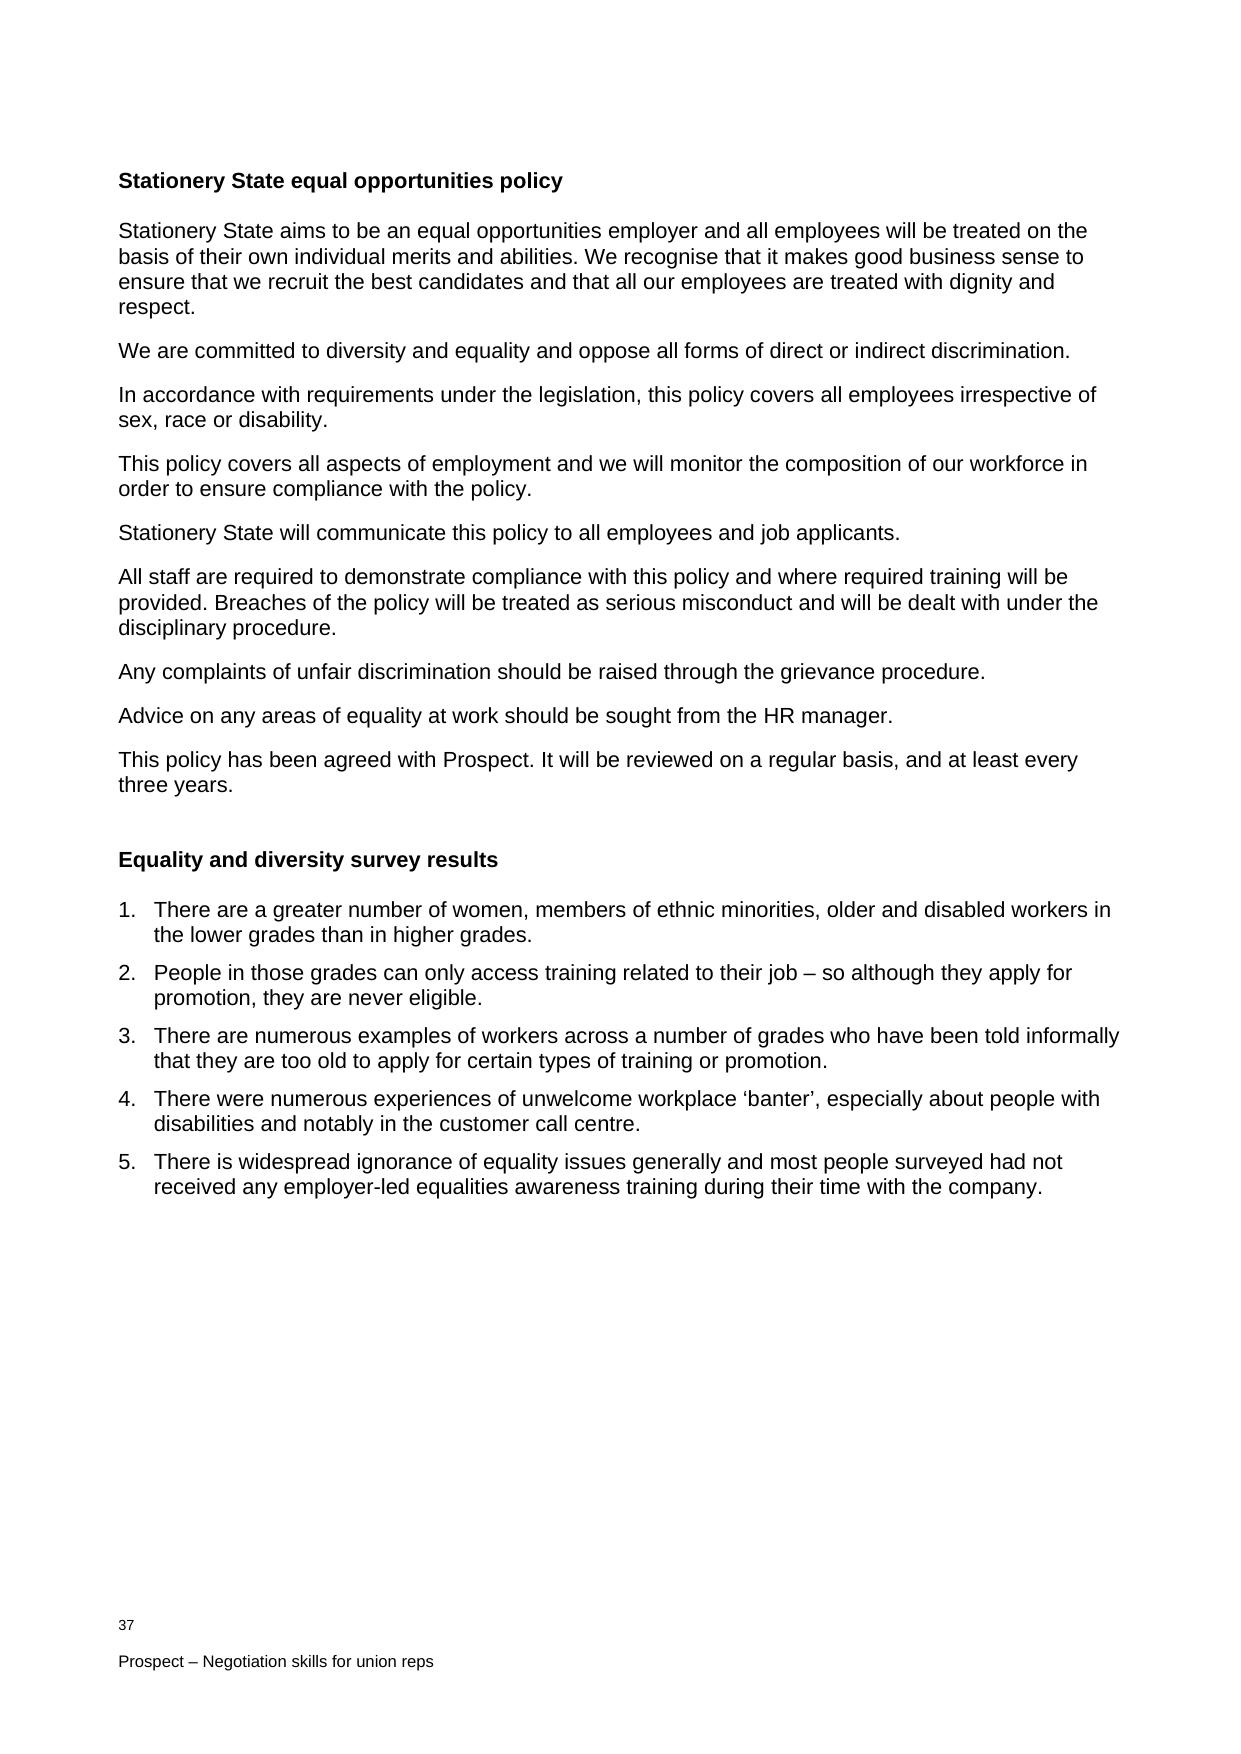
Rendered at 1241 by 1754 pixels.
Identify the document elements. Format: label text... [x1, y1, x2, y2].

list People in those grades can only access training related to their job – so although they apply for promotion, they are never eligible. [118, 960, 1122, 1010]
text We are committed to diversity and equality and oppose all forms of direct or indirect discrimination. [118, 338, 1122, 363]
text Advice on any areas of equality at work should be sought from the HR manager. [118, 702, 1122, 728]
list There are numerous examples of workers across a number of grades who have been told informally that they are too old to apply for certain types of training or promotion. [118, 1023, 1122, 1073]
text This policy covers all aspects of employment and we will monitor the composition of our workforce in order to ensure compliance with the policy. [118, 451, 1122, 501]
text Any complaints of unfair discrimination should be raised through the grievance procedure. [118, 658, 1122, 684]
text Stationery State aims to be an equal opportunities employer and all employees will be treated on the basis of their own individual merits and abilities. We recognise that it makes good business sense to ensure that we recruit the best candidates and that all our employees are treated with dignity and respect. [118, 218, 1122, 319]
text All staff are required to demonstrate compliance with this policy and where required training will be provided. Breaches of the policy will be treated as serious misconduct and will be dealt with under the disciplinary procedure. [118, 564, 1122, 640]
list There are a greater number of women, members of ethnic minorities, older and disabled workers in the lower grades than in higher grades. [118, 897, 1122, 947]
text In accordance with requirements under the legislation, this policy covers all employees irrespective of sex, race or disability. [118, 382, 1122, 432]
text Stationery State will communicate this policy to all employees and job applicants. [118, 520, 1122, 545]
text Stationery State equal opportunities policy [118, 168, 1122, 193]
list There were numerous experiences of unwelcome workplace ‘banter’, especially about people with disabilities and notably in the customer call centre. [118, 1086, 1122, 1136]
text Equality and diversity survey results [118, 847, 1122, 872]
list There is widespread ignorance of equality issues generally and most people surveyed had not received any employer-led equalities awareness training during their time with the company. [118, 1149, 1122, 1199]
text This policy has been agreed with Prospect. It will be reviewed on a regular basis, and at least every three years. [118, 746, 1122, 797]
